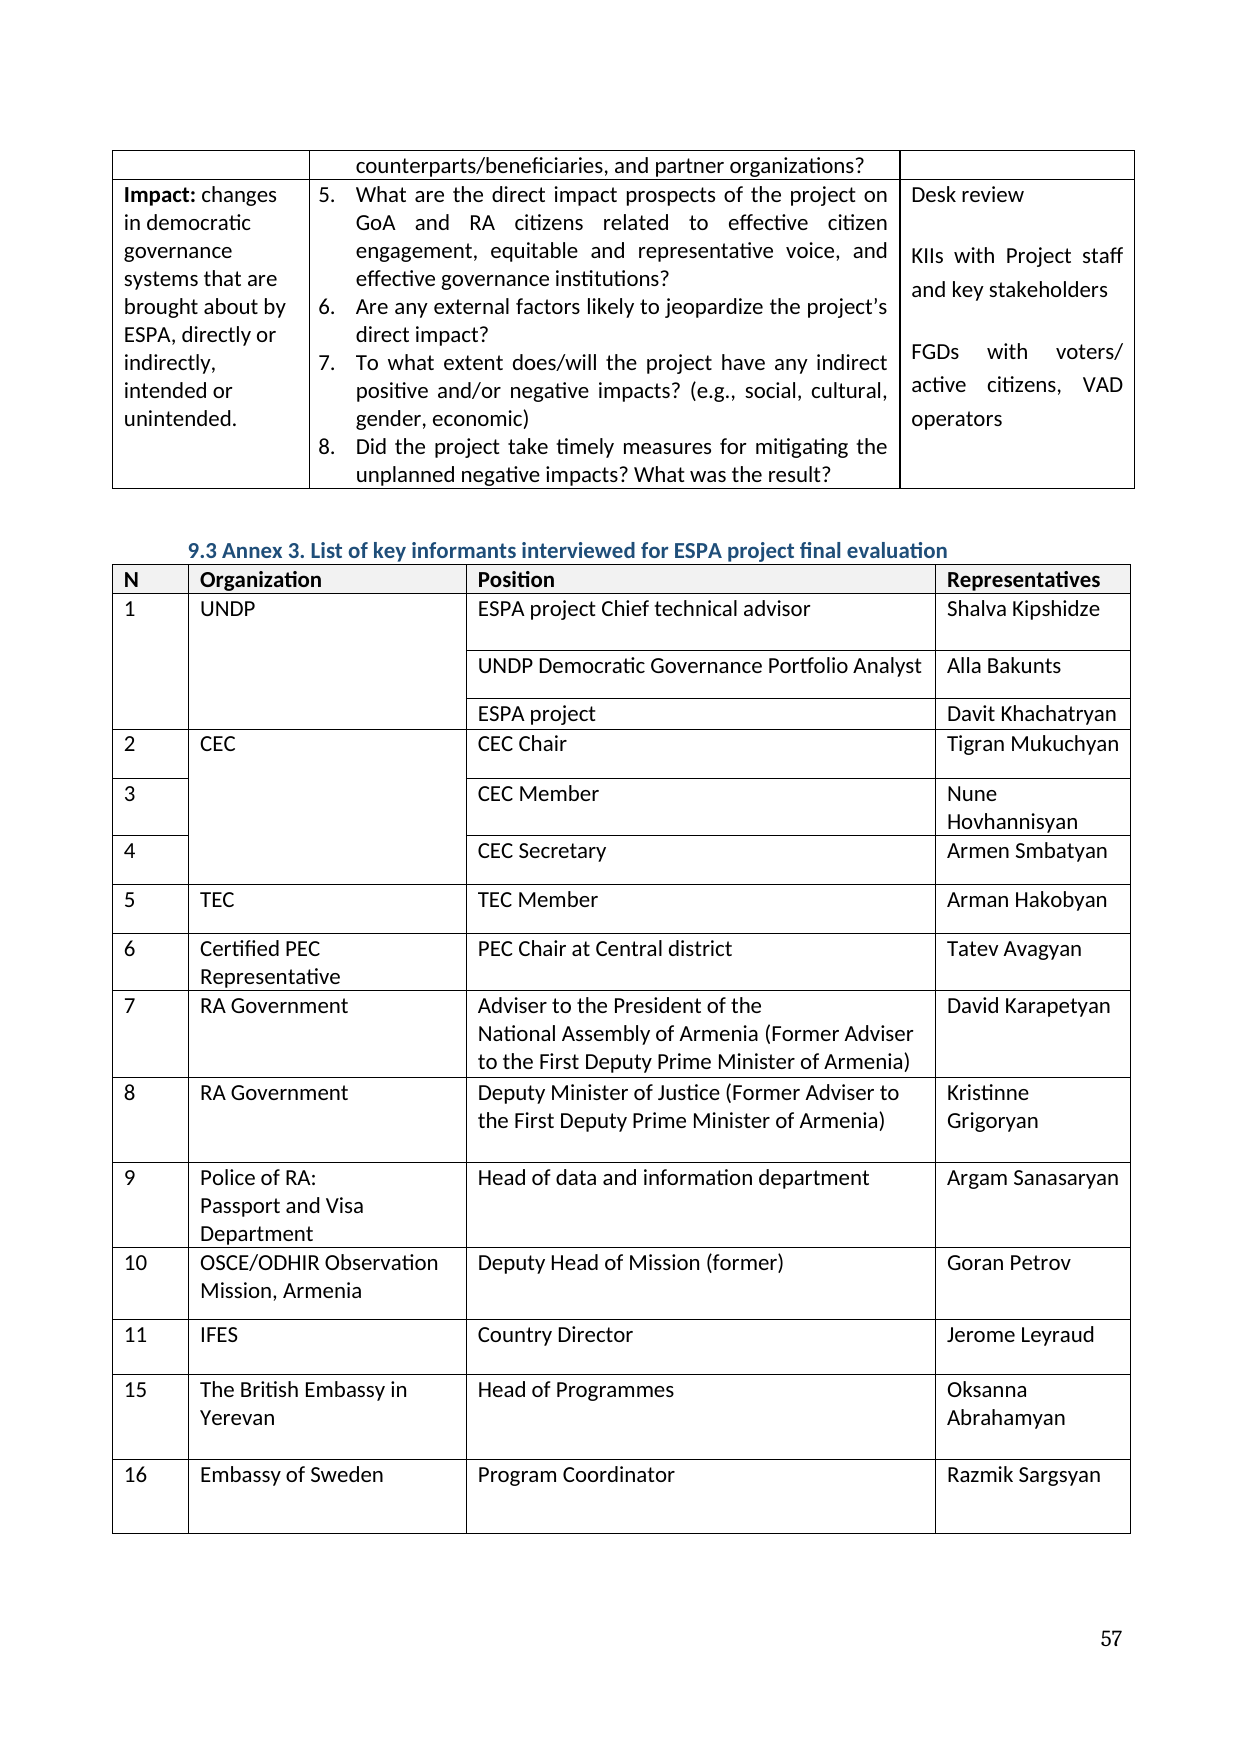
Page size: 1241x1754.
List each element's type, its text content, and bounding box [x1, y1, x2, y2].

table_cell UNDP Democratic Governance Portfolio Analyst [467, 651, 935, 698]
table_cell ESPA project Chief technical advisor [467, 594, 935, 650]
table_header Organization [189, 565, 466, 593]
table_cell Embassy of Sweden [189, 1460, 466, 1533]
table_cell Razmik Sargsyan [936, 1460, 1130, 1533]
table_cell Deputy Head of Mission (former) [467, 1248, 935, 1319]
table_cell 5 [113, 885, 188, 933]
table_cell Head of data and information department [467, 1163, 935, 1247]
table_cell 1 [113, 594, 188, 728]
table_cell 7 [113, 991, 188, 1077]
table_cell 4 [113, 836, 188, 884]
table_cell The British Embassy in Yerevan [189, 1375, 466, 1459]
table_cell Program Coordinator [467, 1460, 935, 1533]
table_cell IFES [189, 1320, 466, 1374]
table_cell Impact: changes in democratic governance systems that are brought about by ESPA, directly or indirectly, intended or unintended. [113, 180, 309, 488]
table_cell Desk review KIIs with Project staff and key stakeholders FGDs with voters/ active citizens, VAD operators [901, 180, 1134, 488]
table_cell David Karapetyan [936, 991, 1130, 1077]
table_cell Tigran Mukuchyan [936, 730, 1130, 778]
table_cell 8 [113, 1078, 188, 1162]
table_cell ESPA project [467, 699, 935, 728]
table_cell Deputy Minister of Justice (Former Adviser to the First Deputy Prime Minister of Armenia) [467, 1078, 935, 1162]
table_cell 11 [113, 1320, 188, 1374]
table_cell Head of Programmes [467, 1375, 935, 1459]
table_cell OSCE/ODHIR Observation Mission, Armenia [189, 1248, 466, 1319]
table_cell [901, 151, 1134, 179]
table_cell 16 [113, 1460, 188, 1533]
table_cell 6 [113, 934, 188, 990]
table_cell 9 [113, 1163, 188, 1247]
table_cell RA Government [189, 991, 466, 1077]
table_cell CEC Chair [467, 730, 935, 778]
table_cell Kristinne Grigoryan [936, 1078, 1130, 1162]
table_cell 10 [113, 1248, 188, 1319]
table_cell Armen Smbatyan [936, 836, 1130, 884]
table_header Representatives [936, 565, 1130, 593]
table_cell 15 [113, 1375, 188, 1459]
table_cell UNDP [189, 594, 466, 728]
table_cell CEC Secretary [467, 836, 935, 884]
table_cell Jerome Leyraud [936, 1320, 1130, 1374]
table_cell Shalva Kipshidze [936, 594, 1130, 650]
table_header Position [467, 565, 935, 593]
table_cell Adviser to the President of the National Assembly of Armenia (Former Adviser to the First Deputy Prime Minister of Armenia) [467, 991, 935, 1077]
table_header N [113, 565, 188, 593]
table_cell Certified PEC Representative [189, 934, 466, 990]
table_cell TEC Member [467, 885, 935, 933]
table_cell CEC [189, 730, 466, 884]
table_cell PEC Chair at Central district [467, 934, 935, 990]
table_cell Argam Sanasaryan [936, 1163, 1130, 1247]
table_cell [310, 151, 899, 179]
table_cell Country Director [467, 1320, 935, 1374]
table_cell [113, 151, 309, 179]
table_cell Oksanna Abrahamyan [936, 1375, 1130, 1459]
table_cell Tatev Avagyan [936, 934, 1130, 990]
table_cell Police of RA: Passport and Visa Department [189, 1163, 466, 1247]
table_cell Alla Bakunts [936, 651, 1130, 698]
table_cell 2 [113, 730, 188, 778]
table_cell Arman Hakobyan [936, 885, 1130, 933]
table_cell 3 [113, 779, 188, 835]
table_cell CEC Member [467, 779, 935, 835]
table_cell Goran Petrov [936, 1248, 1130, 1319]
table_cell What are the direct impact prospects of the project on GoA and RA citizens related to effective citizen engagement, equitable and representative voice, and effective governance institutions? Are any external factors likely to jeopardize the project’s direct impact? To what extent does/will the project have any indirect positive and/or negative impacts? (e.g., social, cultural, gender, economic) Did the project take timely measures for mitigating the unplanned negative impacts? What was the result? [310, 180, 899, 488]
subtitle 9.3 Annex 3. List of key informants interviewed for ESPA project final evaluation [187, 536, 1122, 564]
table_cell Nune Hovhannisyan [936, 779, 1130, 835]
table_cell Davit Khachatryan [936, 699, 1130, 728]
table_cell RA Government [189, 1078, 466, 1162]
table_cell TEC [189, 885, 466, 933]
